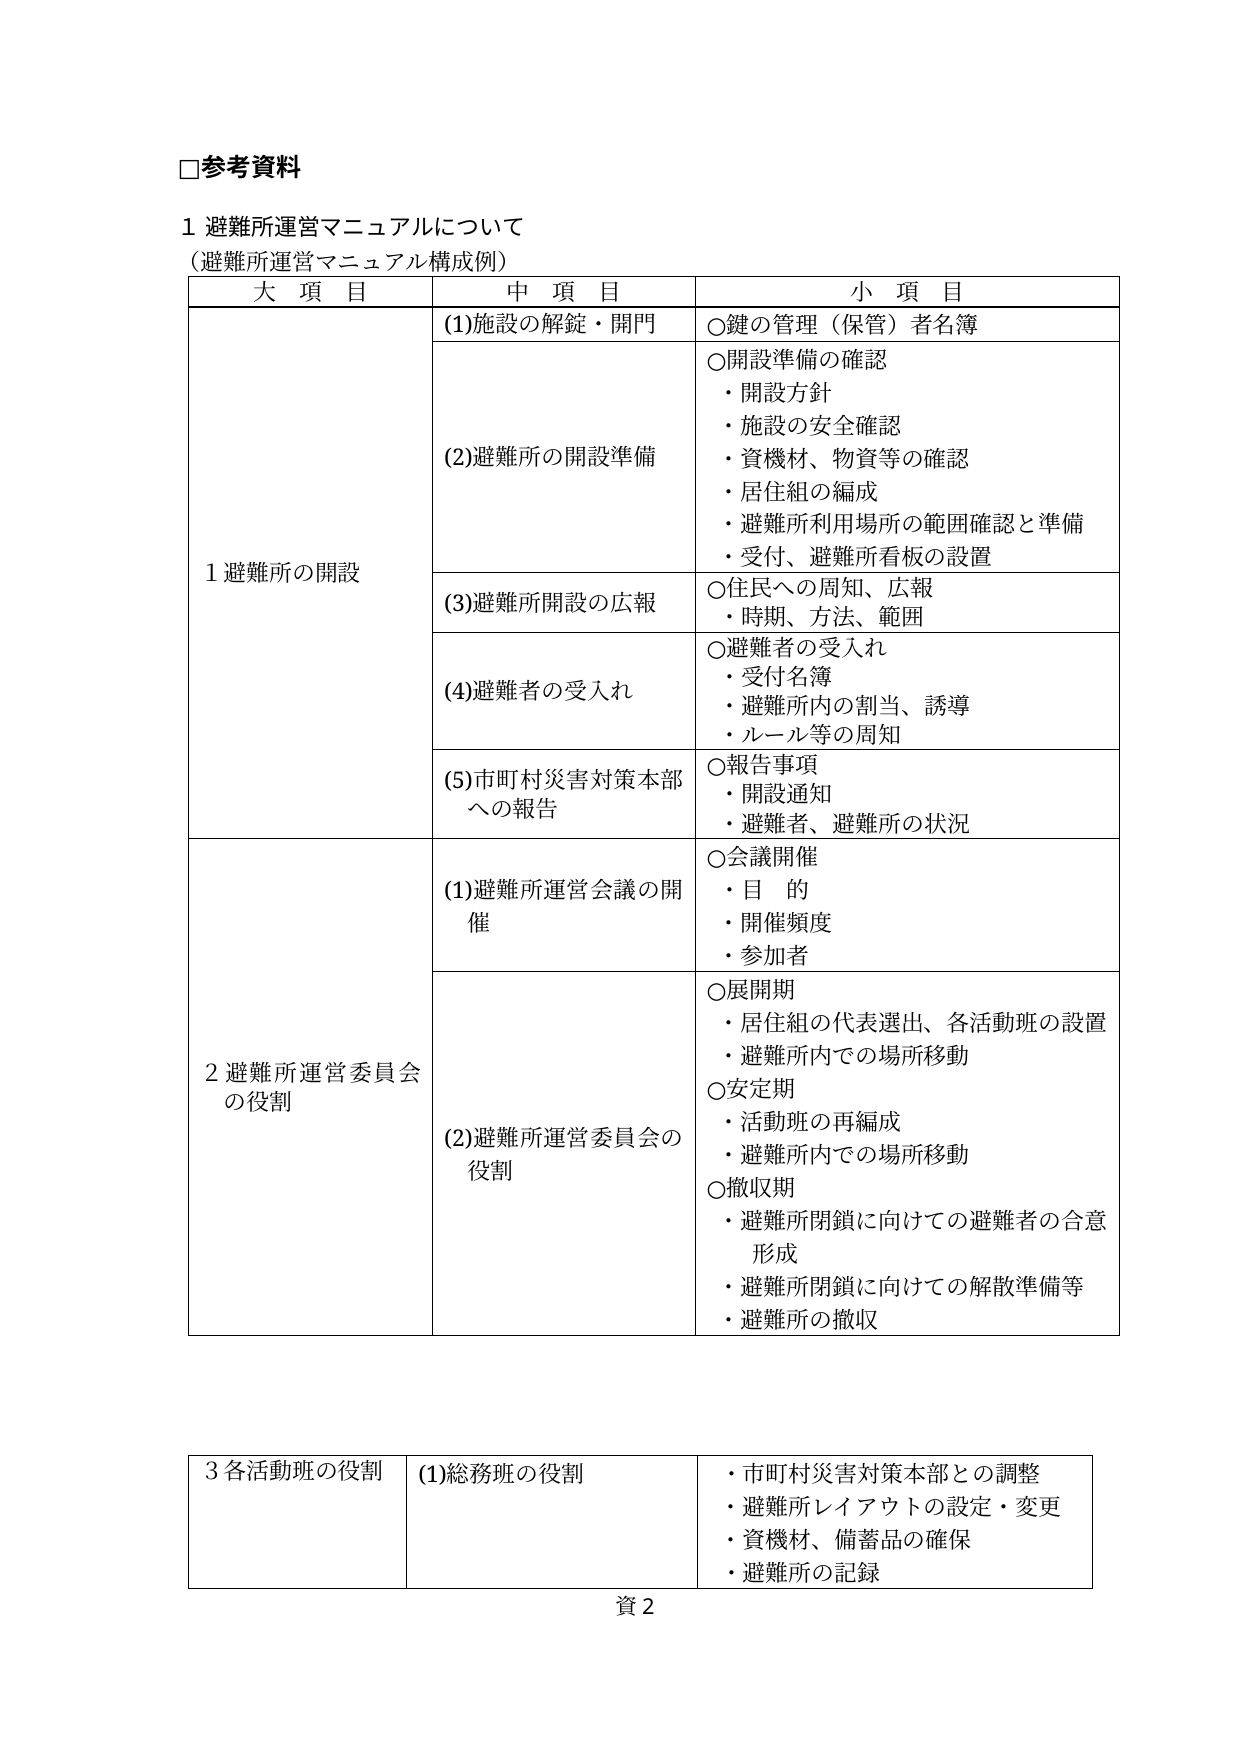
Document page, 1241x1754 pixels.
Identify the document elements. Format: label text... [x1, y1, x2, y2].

table_cell ２避難所運営委員会の役割 [189, 839, 432, 1334]
table_header 中 項 目 [433, 277, 695, 306]
table_header (1)総務班の役割 [407, 1456, 697, 1587]
table_cell ○会議開催 ・目 的 ・開催頻度 ・参加者 [696, 839, 1119, 971]
table_cell ○開設準備の確認 ・開設方針 ・施設の安全確認 ・資機材、物資等の確認 ・居住組の編成 ・避難所利用場所の範囲確認と準備 ・受付、避難所看板の設置 [696, 342, 1119, 572]
table_cell (1)施設の解錠・開門 [433, 308, 695, 341]
table_cell ○住民への周知、広報 ・時期、方法、範囲 [696, 573, 1119, 632]
table_cell (4)避難者の受入れ [433, 633, 695, 749]
table_cell (5)市町村災害対策本部への報告 [433, 750, 695, 838]
table_cell (2)避難所の開設準備 [433, 342, 695, 572]
table_cell ○鍵の管理（保管）者名簿 [696, 308, 1119, 341]
table_cell (1)避難所運営会議の開催 [433, 839, 695, 971]
text □参考資料 [177, 148, 1092, 184]
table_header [698, 1456, 1092, 1587]
table_cell １避難所の開設 [189, 308, 432, 838]
table_cell ○展開期 ・居住組の代表選出、各活動班の設置 ・避難所内での場所移動 ○安定期 ・活動班の再編成 ・避難所内での場所移動 ○撤収期 ・避難所閉鎖に向けての避難者の合意形成 ・避難所閉鎖に向けての解散準備等 ・避難所の撤収 [696, 972, 1119, 1334]
table_header 小 項 目 [696, 277, 1119, 306]
table_header ３各活動班の役割 [189, 1456, 406, 1587]
text （避難所運営マニュアル構成例） [177, 247, 1092, 276]
text １ 避難所運営マニュアルについて [177, 209, 1092, 242]
table_cell (3)避難所開設の広報 [433, 573, 695, 632]
table_cell (2)避難所運営委員会の役割 [433, 972, 695, 1334]
table_cell ○避難者の受入れ ・受付名簿 ・避難所内の割当、誘導 ・ルール等の周知 [696, 633, 1119, 749]
table_cell ○報告事項 ・開設通知 ・避難者、避難所の状況 [696, 750, 1119, 838]
table_header 大 項 目 [189, 277, 432, 306]
